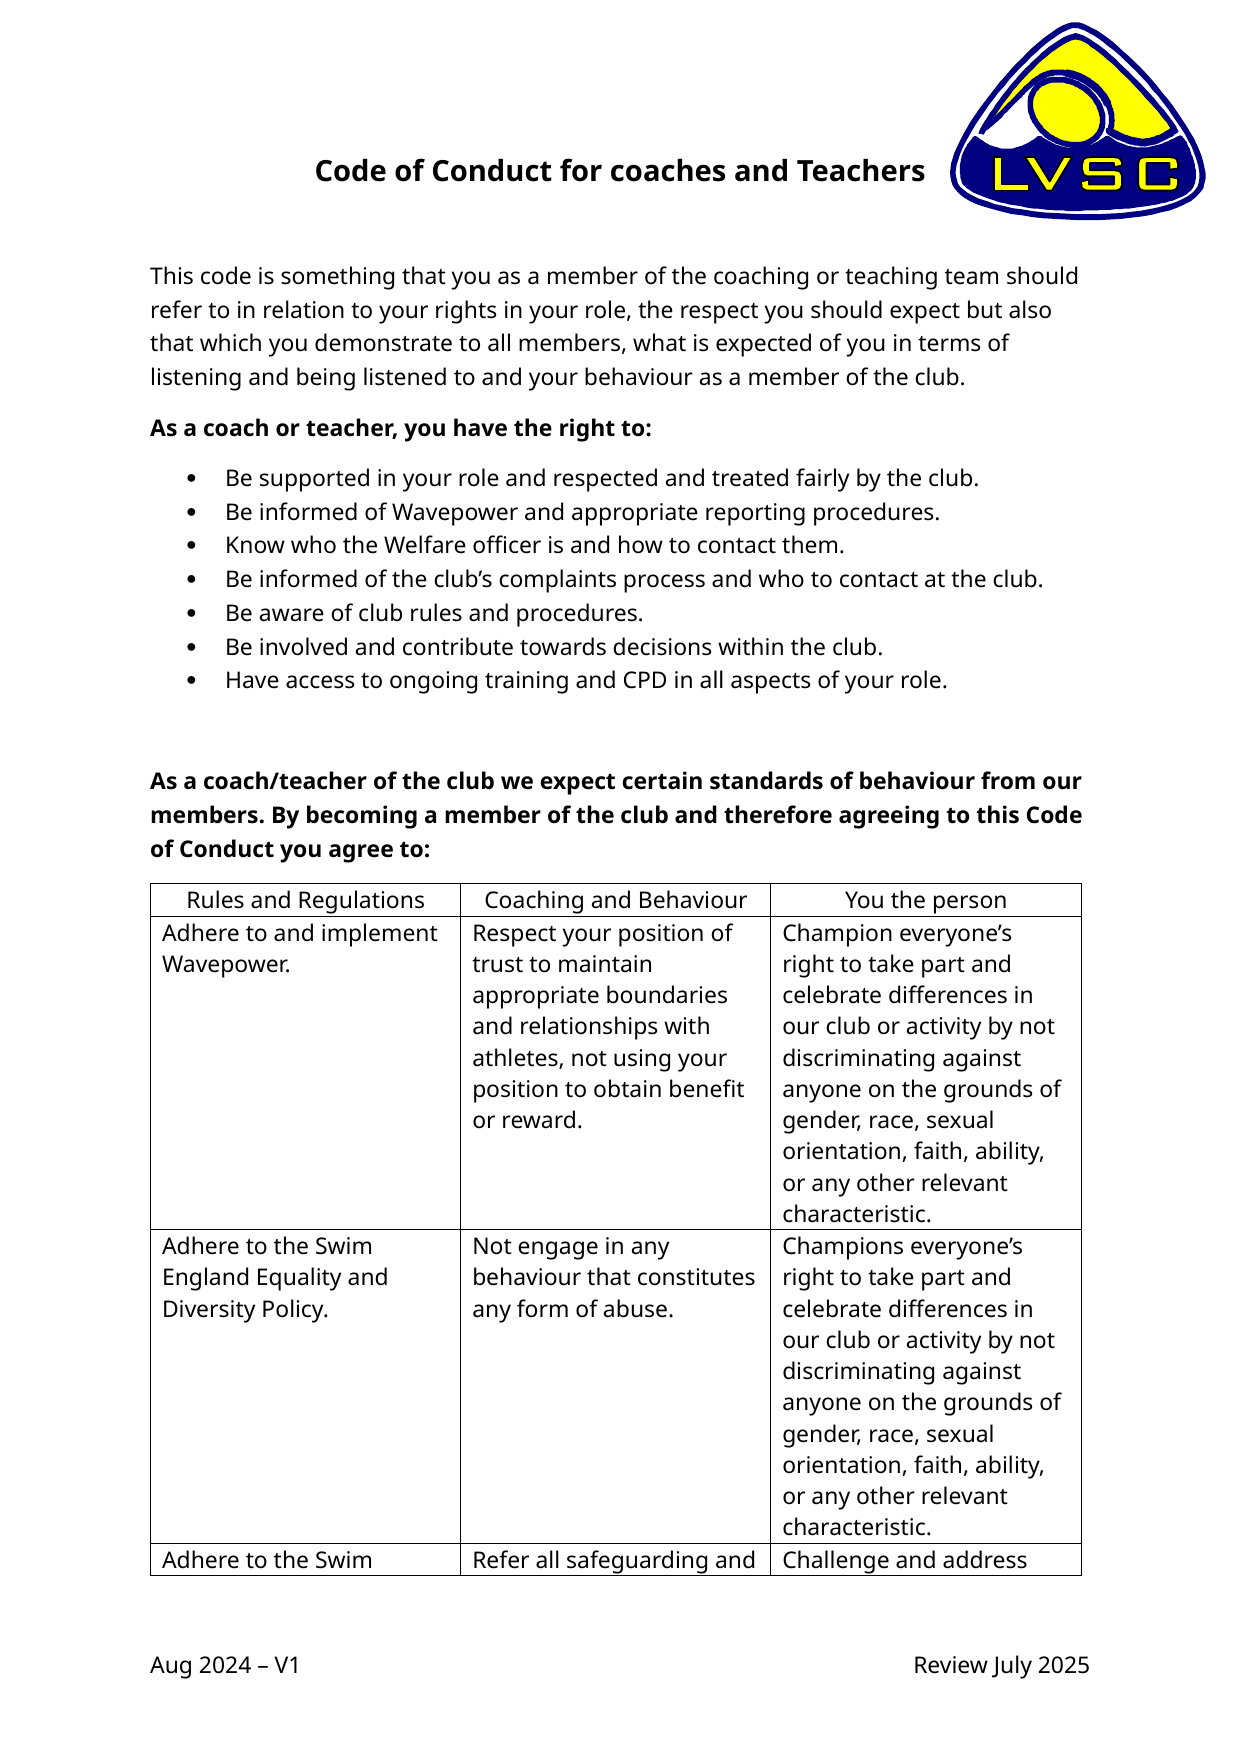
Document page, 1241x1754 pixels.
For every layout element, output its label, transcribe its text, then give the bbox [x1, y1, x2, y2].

list Know who the Welfare officer is and how to contact them. [187, 529, 1090, 561]
text This code is something that you as a member of the coaching or teaching team should refer to in relation to your rights in your role, the respect you should expect but also that which you demonstrate to all members, what is expected of you in terms of listening and being listened to and your behaviour as a member of the club. [150, 260, 1090, 392]
table_cell Adhere to and implement Wavepower. [151, 917, 460, 1229]
table_cell Champions everyone’s right to take part and celebrate differences in our club or activity by not discriminating against anyone on the grounds of gender, race, sexual orientation, faith, ability, or any other relevant characteristic. [771, 1230, 1081, 1543]
table_cell Not engage in any behaviour that constitutes any form of abuse. [461, 1230, 770, 1543]
list Be supported in your role and respected and treated fairly by the club. [187, 462, 1090, 493]
table_header You the person [771, 884, 1081, 916]
text As a coach/teacher of the club we expect certain standards of behaviour from our members. By becoming a member of the club and therefore agreeing to this Code of Conduct you agree to: [150, 765, 1090, 864]
text As a coach or teacher, you have the right to: [150, 412, 1090, 443]
text Code of Conduct for coaches and Teachers [150, 150, 955, 190]
table_header Coaching and Behaviour [461, 884, 770, 916]
list Be aware of club rules and procedures. [187, 597, 1090, 628]
table_cell Adhere to the Swim England Equality and Diversity Policy. [151, 1230, 460, 1543]
table_cell Respect your position of trust to maintain appropriate boundaries and relationships with athletes, not using your position to obtain benefit or reward. [461, 917, 770, 1229]
list Be involved and contribute towards decisions within the club. [187, 631, 1090, 662]
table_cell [771, 1544, 1081, 1575]
list Be informed of Wavepower and appropriate reporting procedures. [187, 496, 1090, 527]
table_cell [461, 1544, 770, 1575]
table_header Rules and Regulations [151, 884, 460, 916]
list Be informed of the club’s complaints process and who to contact at the club. [187, 563, 1090, 594]
list Have access to ongoing training and CPD in all aspects of your role. [187, 664, 1090, 696]
table_cell Champion everyone’s right to take part and celebrate differences in our club or activity by not discriminating against anyone on the grounds of gender, race, sexual orientation, faith, ability, or any other relevant characteristic. [771, 917, 1081, 1229]
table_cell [151, 1544, 460, 1575]
